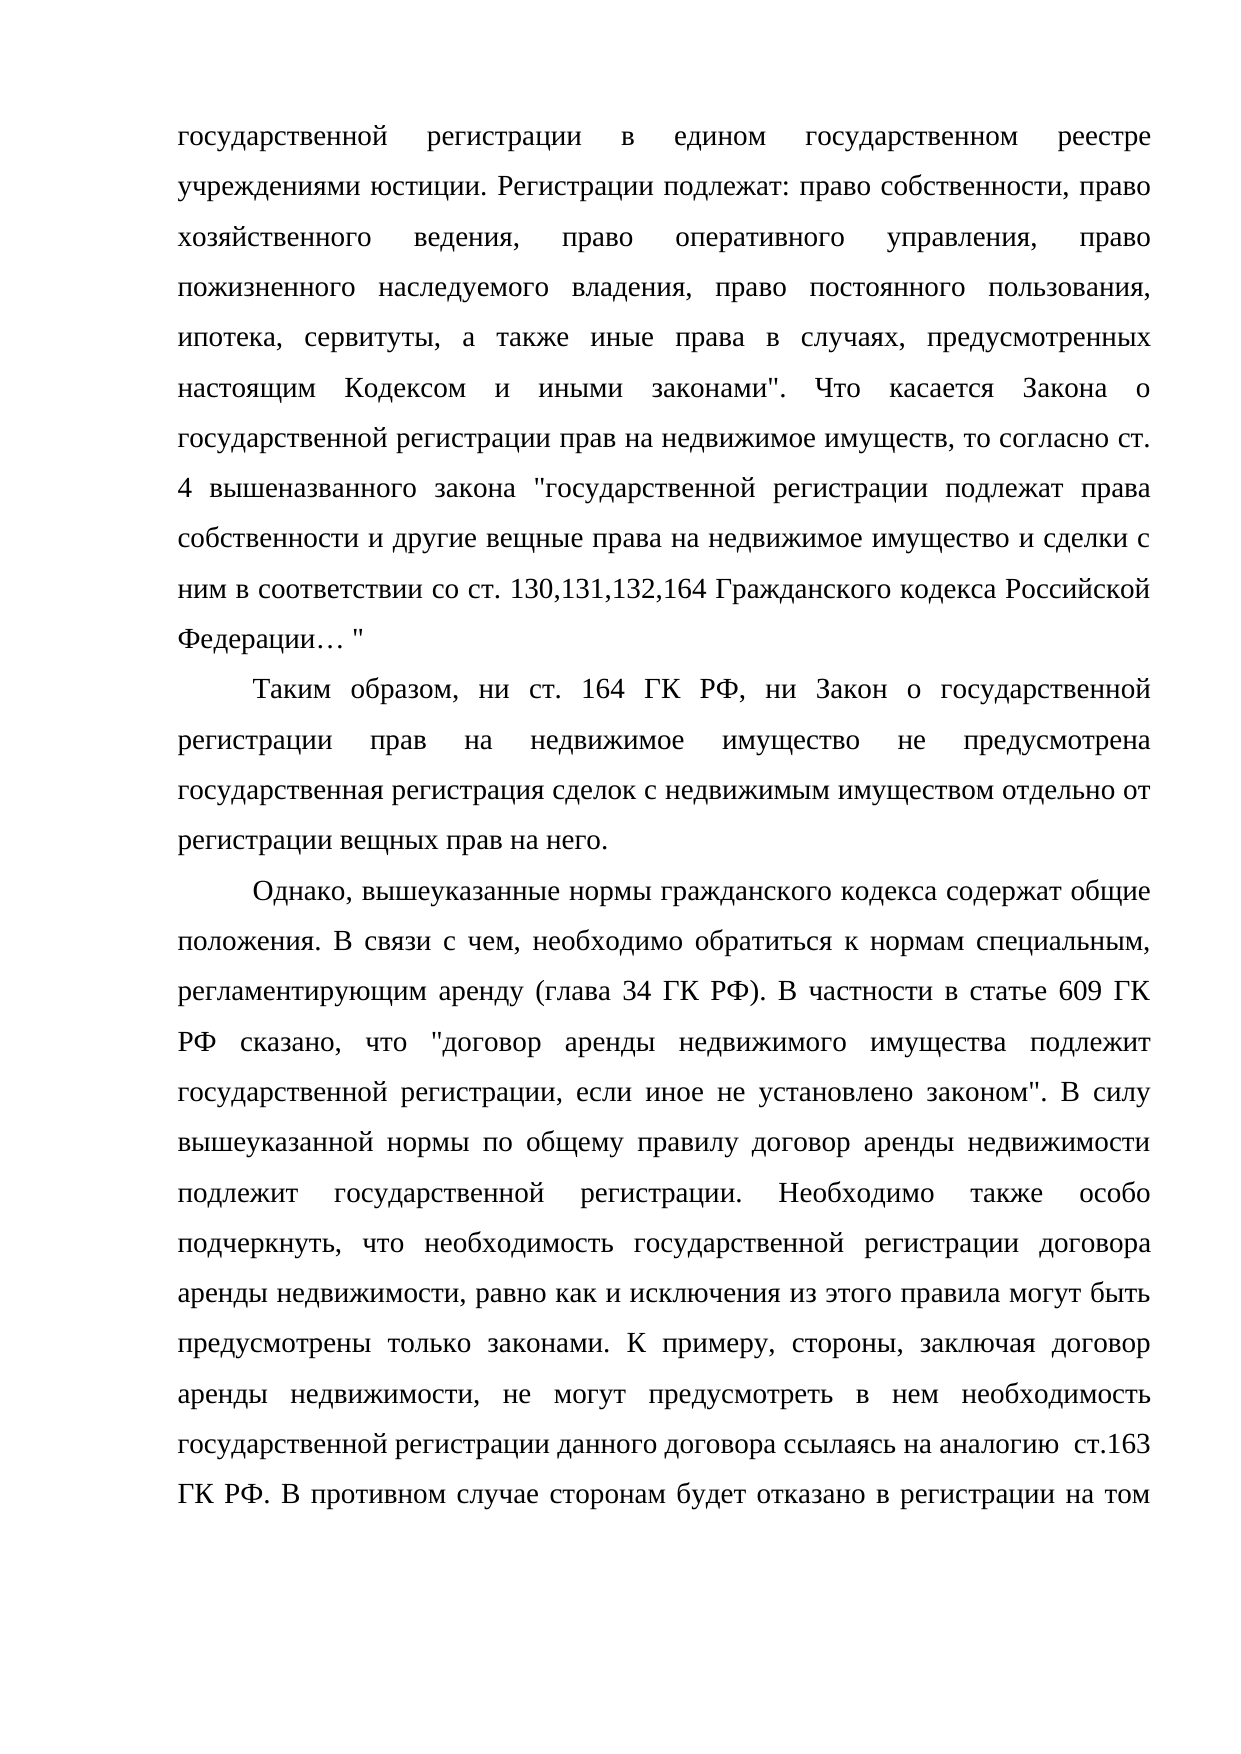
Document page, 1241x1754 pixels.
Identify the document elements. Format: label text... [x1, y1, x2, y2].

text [177, 873, 1152, 1510]
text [177, 118, 1152, 655]
text Таким образом, ни ст. 164 ГК РФ, ни Закон о государственной регистрации прав на недвижимое имущество не предусмотрена государственная регистрация сделок с недвижимым имуществом отдельно от регистрации вещных прав на него. [177, 672, 1152, 856]
